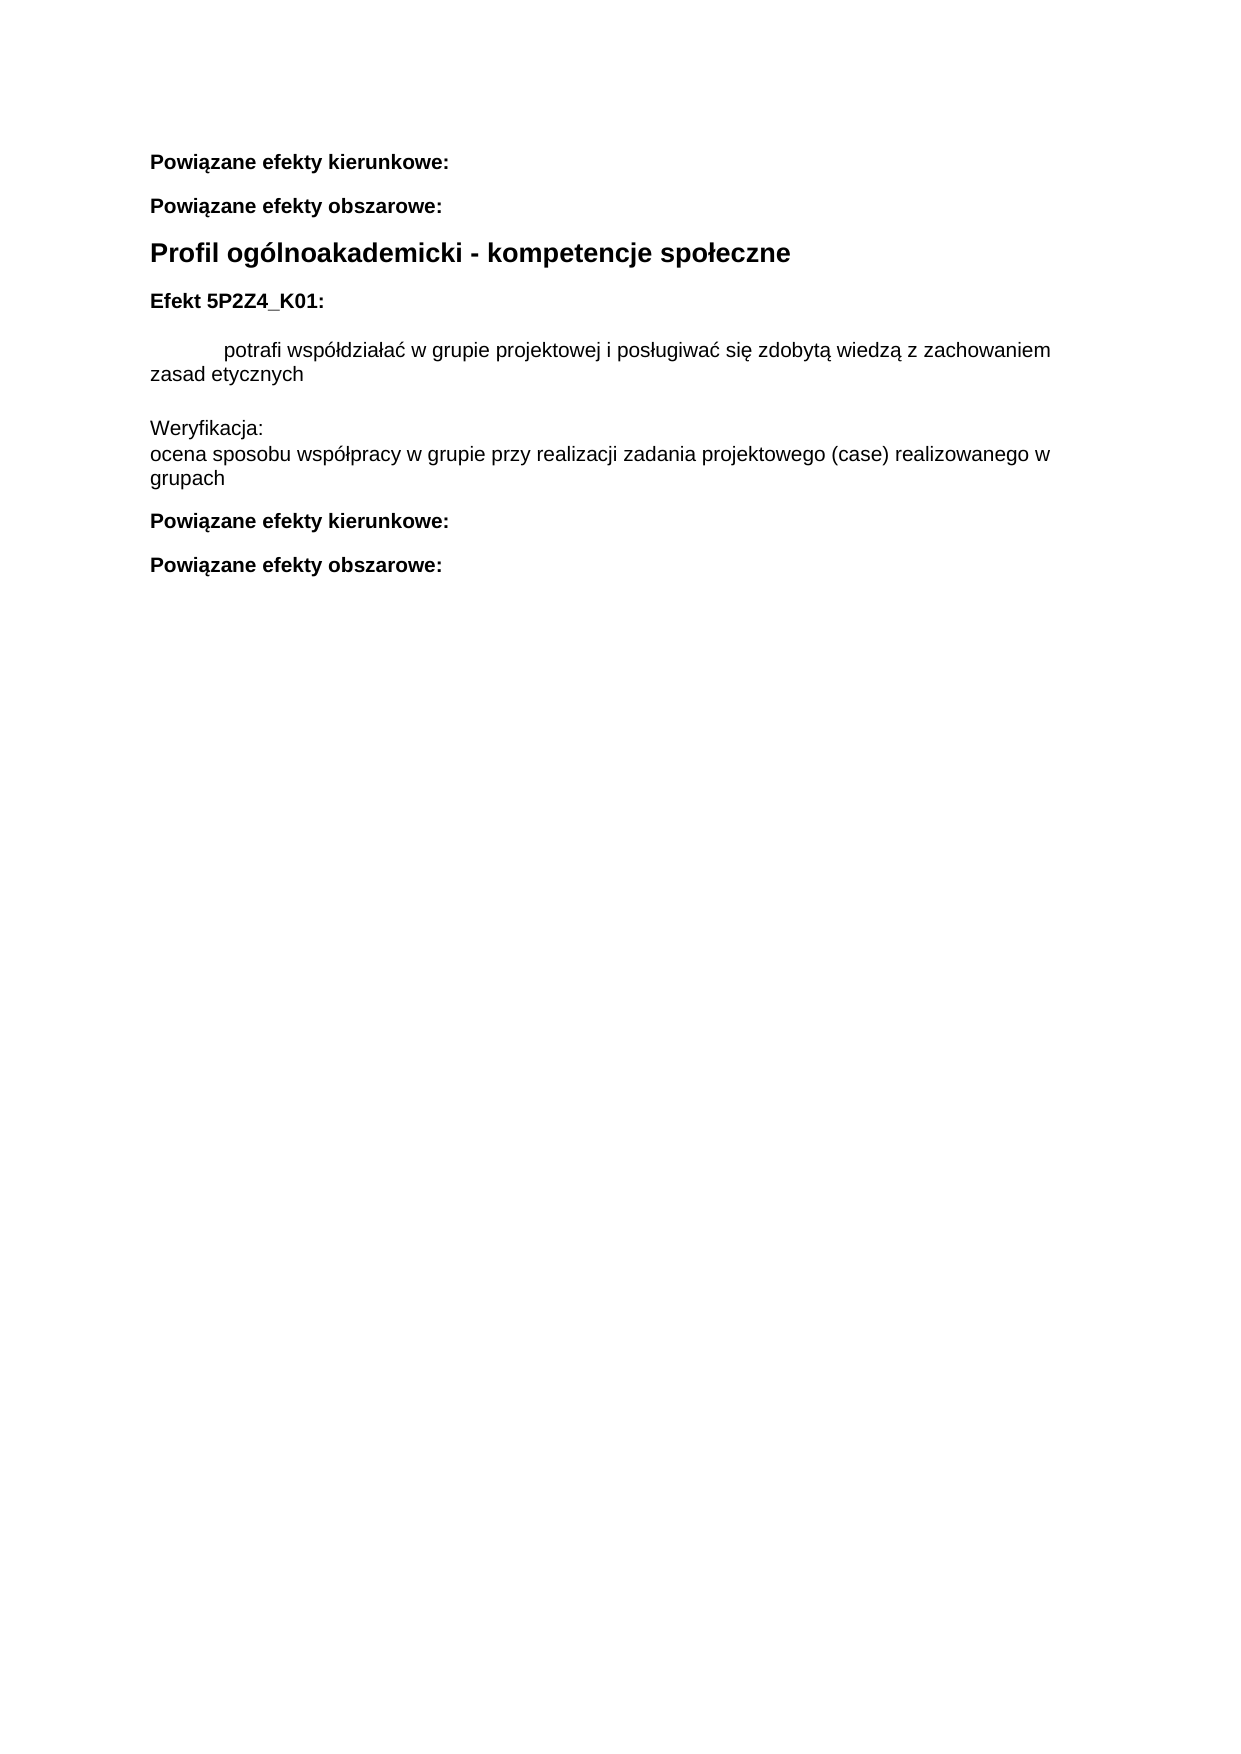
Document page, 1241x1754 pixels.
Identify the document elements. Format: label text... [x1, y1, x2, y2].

text ocena sposobu współpracy w grupie przy realizacji zadania projektowego (case) realizowanego w grupach [150, 442, 1090, 489]
text Powiązane efekty kierunkowe: [150, 509, 1090, 533]
text Weryfikacja: [150, 416, 1090, 439]
text Efekt 5P2Z4_K01: [150, 288, 1090, 312]
text Powiązane efekty obszarowe: [150, 553, 1090, 577]
text potrafi współdziałać w grupie projektowej i posługiwać się zdobytą wiedzą z zachowaniem zasad etycznych [150, 313, 1090, 409]
text Powiązane efekty obszarowe: [150, 194, 1090, 218]
subtitle Profil ogólnoakademicki - kompetencje społeczne [150, 237, 1090, 269]
text Powiązane efekty kierunkowe: [150, 150, 1090, 174]
